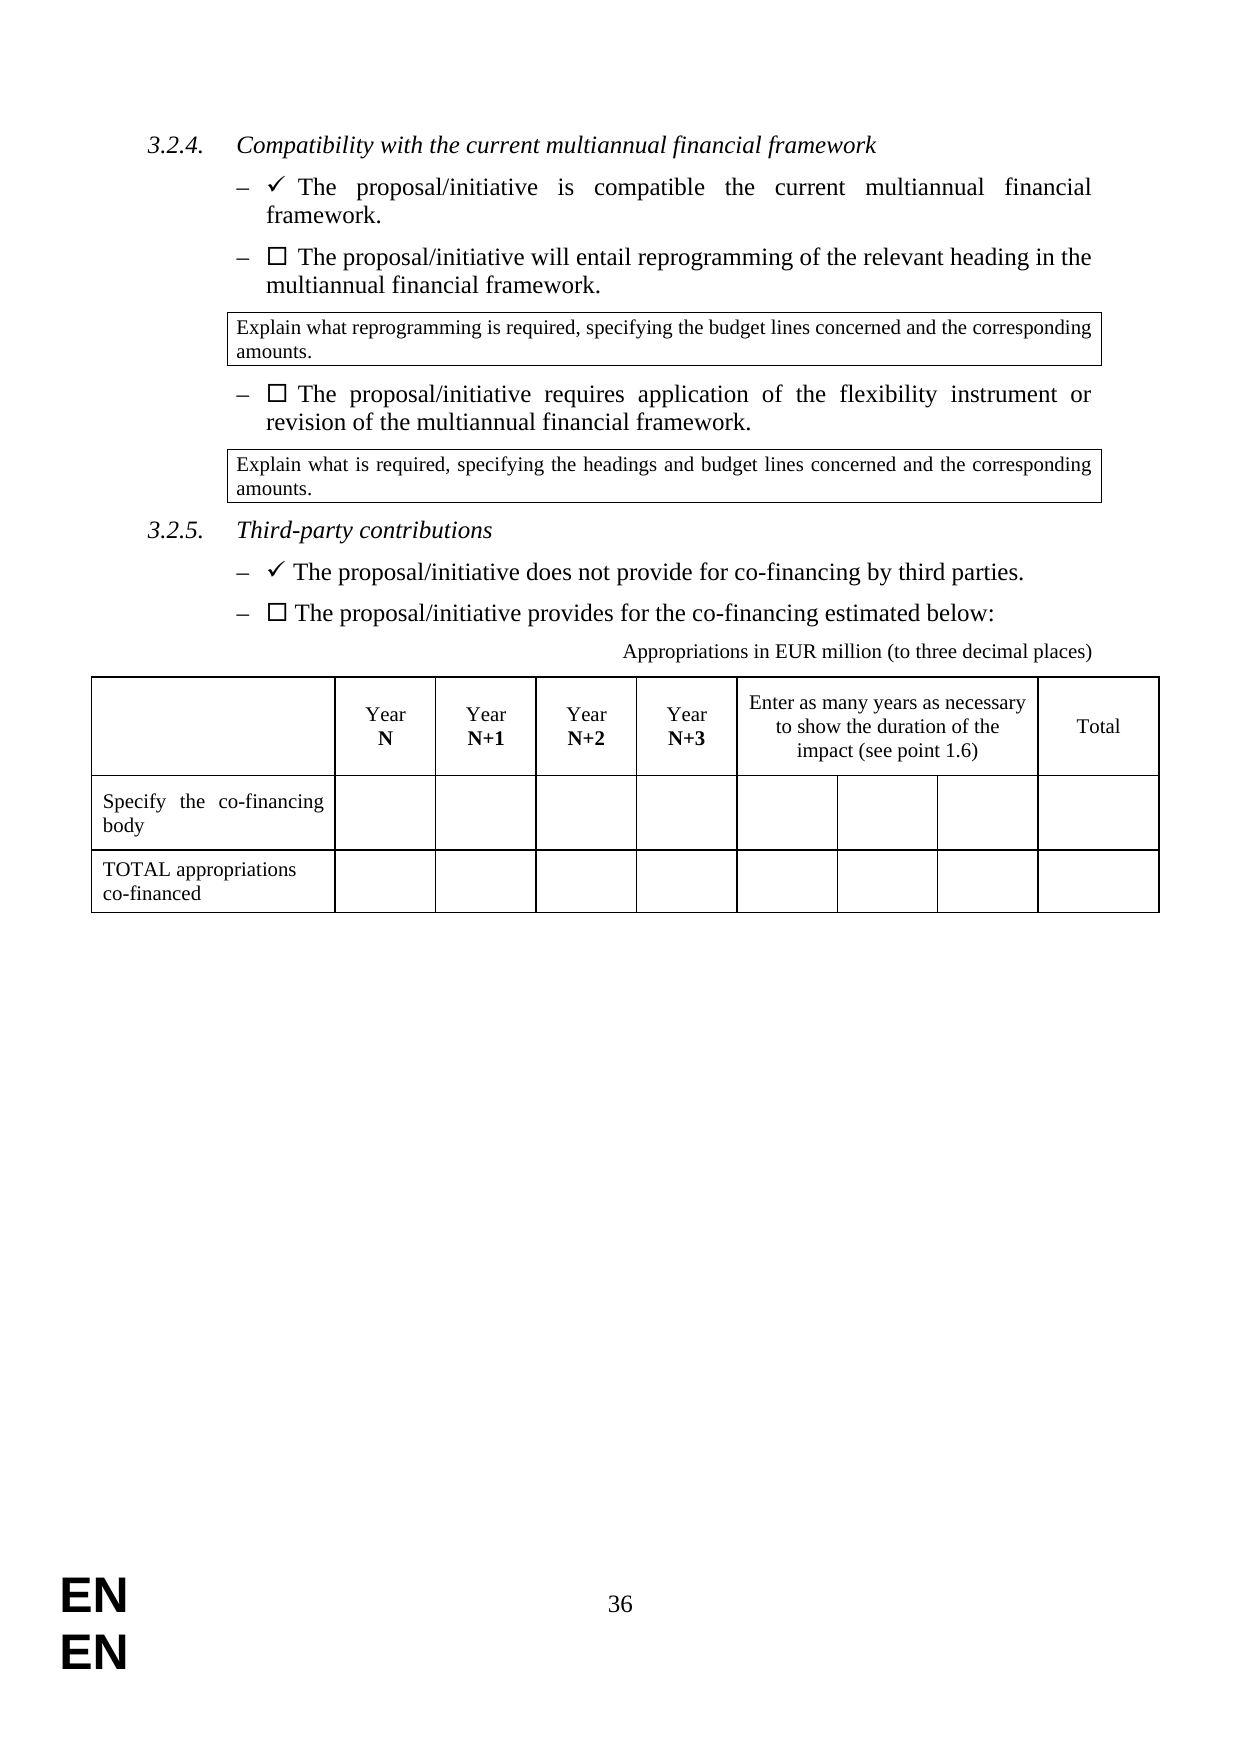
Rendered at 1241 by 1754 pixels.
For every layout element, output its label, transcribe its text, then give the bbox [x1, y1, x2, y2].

list The proposal/initiative will entail reprogramming of the relevant heading in the multiannual financial framework. [236, 242, 1092, 299]
table_cell Specify the co-financing body [92, 776, 334, 849]
table_cell [738, 776, 837, 849]
table_cell [537, 851, 636, 912]
table_cell [738, 851, 837, 912]
table_header [92, 678, 334, 775]
table_cell [838, 776, 937, 849]
table_cell TOTAL appropriations co-financed [92, 851, 334, 912]
table_header Year N+3 [637, 678, 736, 775]
table_header Year N [336, 678, 435, 775]
table_cell [537, 776, 636, 849]
table_cell [336, 851, 435, 912]
subtitle 3.2.5. Third-party contributions [148, 516, 1092, 544]
table_cell [938, 851, 1037, 912]
table_cell [637, 851, 736, 912]
table_cell [436, 776, 535, 849]
list The proposal/initiative does not provide for co-financing by third parties. [236, 557, 1092, 586]
table_cell [1039, 851, 1158, 912]
table_header Year N+2 [537, 678, 636, 775]
text Explain what reprogramming is required, specifying the budget lines concerned and the corresponding amounts. [228, 313, 1101, 365]
table_header Year N+1 [436, 678, 535, 775]
table_header Enter as many years as necessary to show the duration of the impact (see point 1.6) [738, 678, 1037, 775]
list The proposal/initiative is compatible the current multiannual financial framework. [236, 172, 1092, 229]
table_cell [838, 851, 937, 912]
table_cell [436, 851, 535, 912]
text Appropriations in EUR million (to three decimal places) [148, 639, 1092, 663]
table_cell [938, 776, 1037, 849]
table_cell [1039, 776, 1158, 849]
table_cell [637, 776, 736, 849]
table_cell [336, 776, 435, 849]
list The proposal/initiative requires application of the flexibility instrument or revision of the multiannual financial framework. [236, 379, 1092, 436]
table_header Total [1039, 678, 1158, 775]
list The proposal/initiative provides for the co-financing estimated below: [236, 598, 1092, 627]
text Explain what is required, specifying the headings and budget lines concerned and the corresponding amounts. [228, 450, 1101, 502]
subtitle 3.2.4. Compatibility with the current multiannual financial framework [148, 131, 1092, 159]
